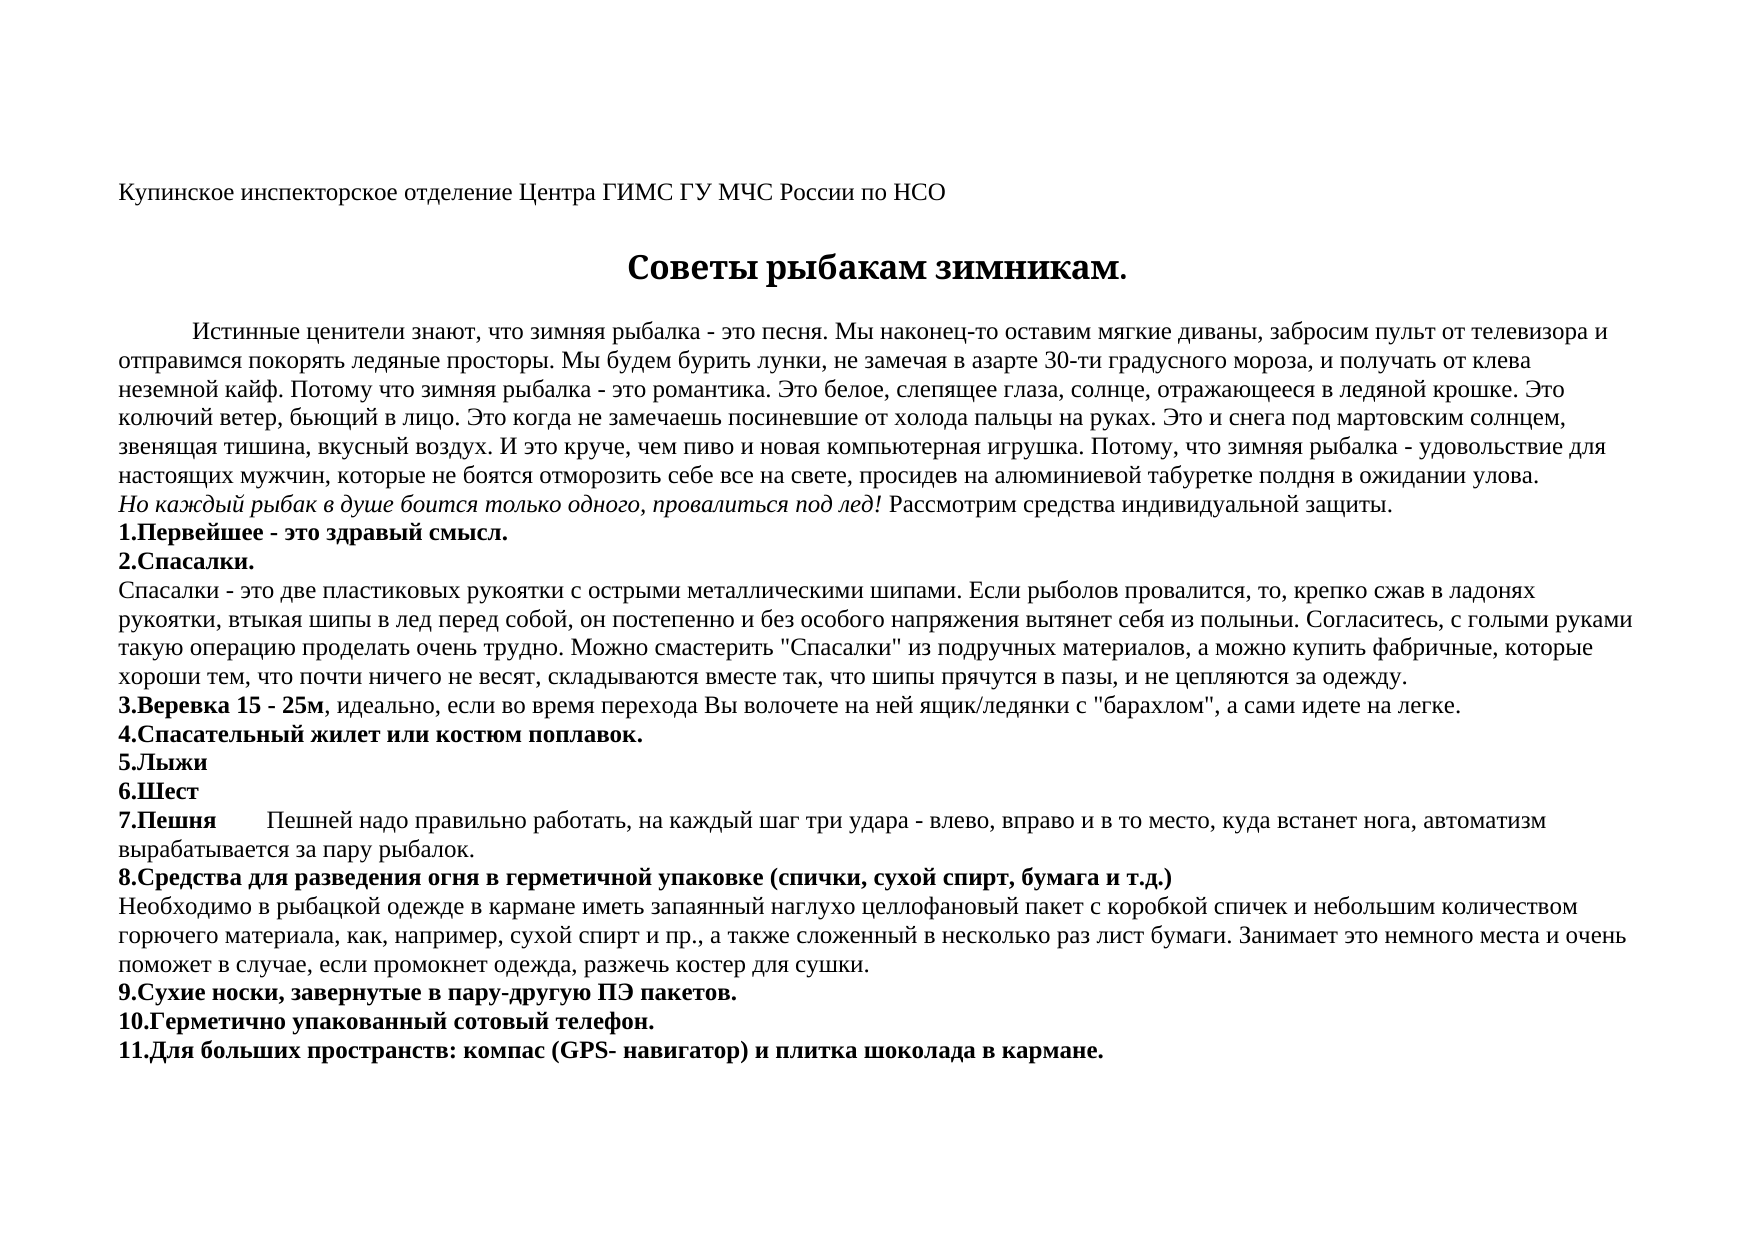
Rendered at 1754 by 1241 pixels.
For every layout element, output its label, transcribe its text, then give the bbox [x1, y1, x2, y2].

text Советы рыбакам зимникам. [118, 249, 1636, 287]
text Купинское инспекторское отделение Центра ГИМС ГУ МЧС России по НСО [118, 177, 1636, 206]
text Истинные ценители знают, что зимняя рыбалка - это песня. Мы наконец-то оставим мягкие диваны, забросим пульт от телевизора и отправимся покорять ледяные просторы. Мы будем бурить лунки, не замечая в азарте 30-ти градусного мороза, и получать от клева неземной кайф. Потому что зимняя рыбалка - это романтика. Это белое, слепящее глаза, солнце, отражающееся в ледяной крошке. Это колючий ветер, бьющий в лицо. Это когда не замечаешь посиневшие от холода пальцы на руках. Это и снега под мартовским солнцем, звенящая тишина, вкусный воздух. И это круче, чем пиво и новая компьютерная игрушка. Потому, что зимняя рыбалка - удовольствие для настоящих мужчин, которые не боятся отморозить себе все на свете, просидев на алюминиевой табуретке полдня в ожидании улова. Но каждый рыбак в душе боится только одного, провалиться под лед! Рассмотрим средства индивидуальной защиты. 1.Первейшее - это здравый смысл. 2.Спасалки. Спасалки - это две пластиковых рукоятки с острыми металлическими шипами. Если рыболов провалится, то, крепко сжав в ладонях рукоятки, втыкая шипы в лед перед собой, он постепенно и без особого напряжения вытянет себя из полыньи. Согласитесь, с голыми руками такую операцию проделать очень трудно. Можно смастерить "Спасалки" из подручных материалов, а можно купить фабричные, которые хороши тем, что почти ничего не весят, складываются вместе так, что шипы прячутся в пазы, и не цепляются за одежду. 3.Веревка 15 - 25м, идеально, если во время перехода Вы волочете на ней ящик/ледянки с "барахлом", а сами идете на легке. 4.Спасательный жилет или костюм поплавок. 5.Лыжи 6.Шест 7.Пешня Пешней надо правильно работать, на каждый шаг три удара - влево, вправо и в то место, куда встанет нога, автоматизм вырабатывается за пару рыбалок. 8.Средства для разведения огня в герметичной упаковке (спички, сухой спирт, бумага и т.д.) Необходимо в рыбацкой одежде в кармане иметь запаянный наглухо целлофановый пакет с коробкой спичек и небольшим количеством горючего материала, как, например, сухой спирт и пр., а также сложенный в несколько раз лист бумаги. Занимает это немного места и очень поможет в случае, если промокнет одежда, разжечь костер для сушки. 9.Сухие носки, завернутые в пару-другую ПЭ пакетов. 10.Герметично упакованный сотовый телефон. 11.Для больших пространств: компас (GPS- навигатор) и плитка шоколада в кармане. [118, 287, 1636, 1064]
